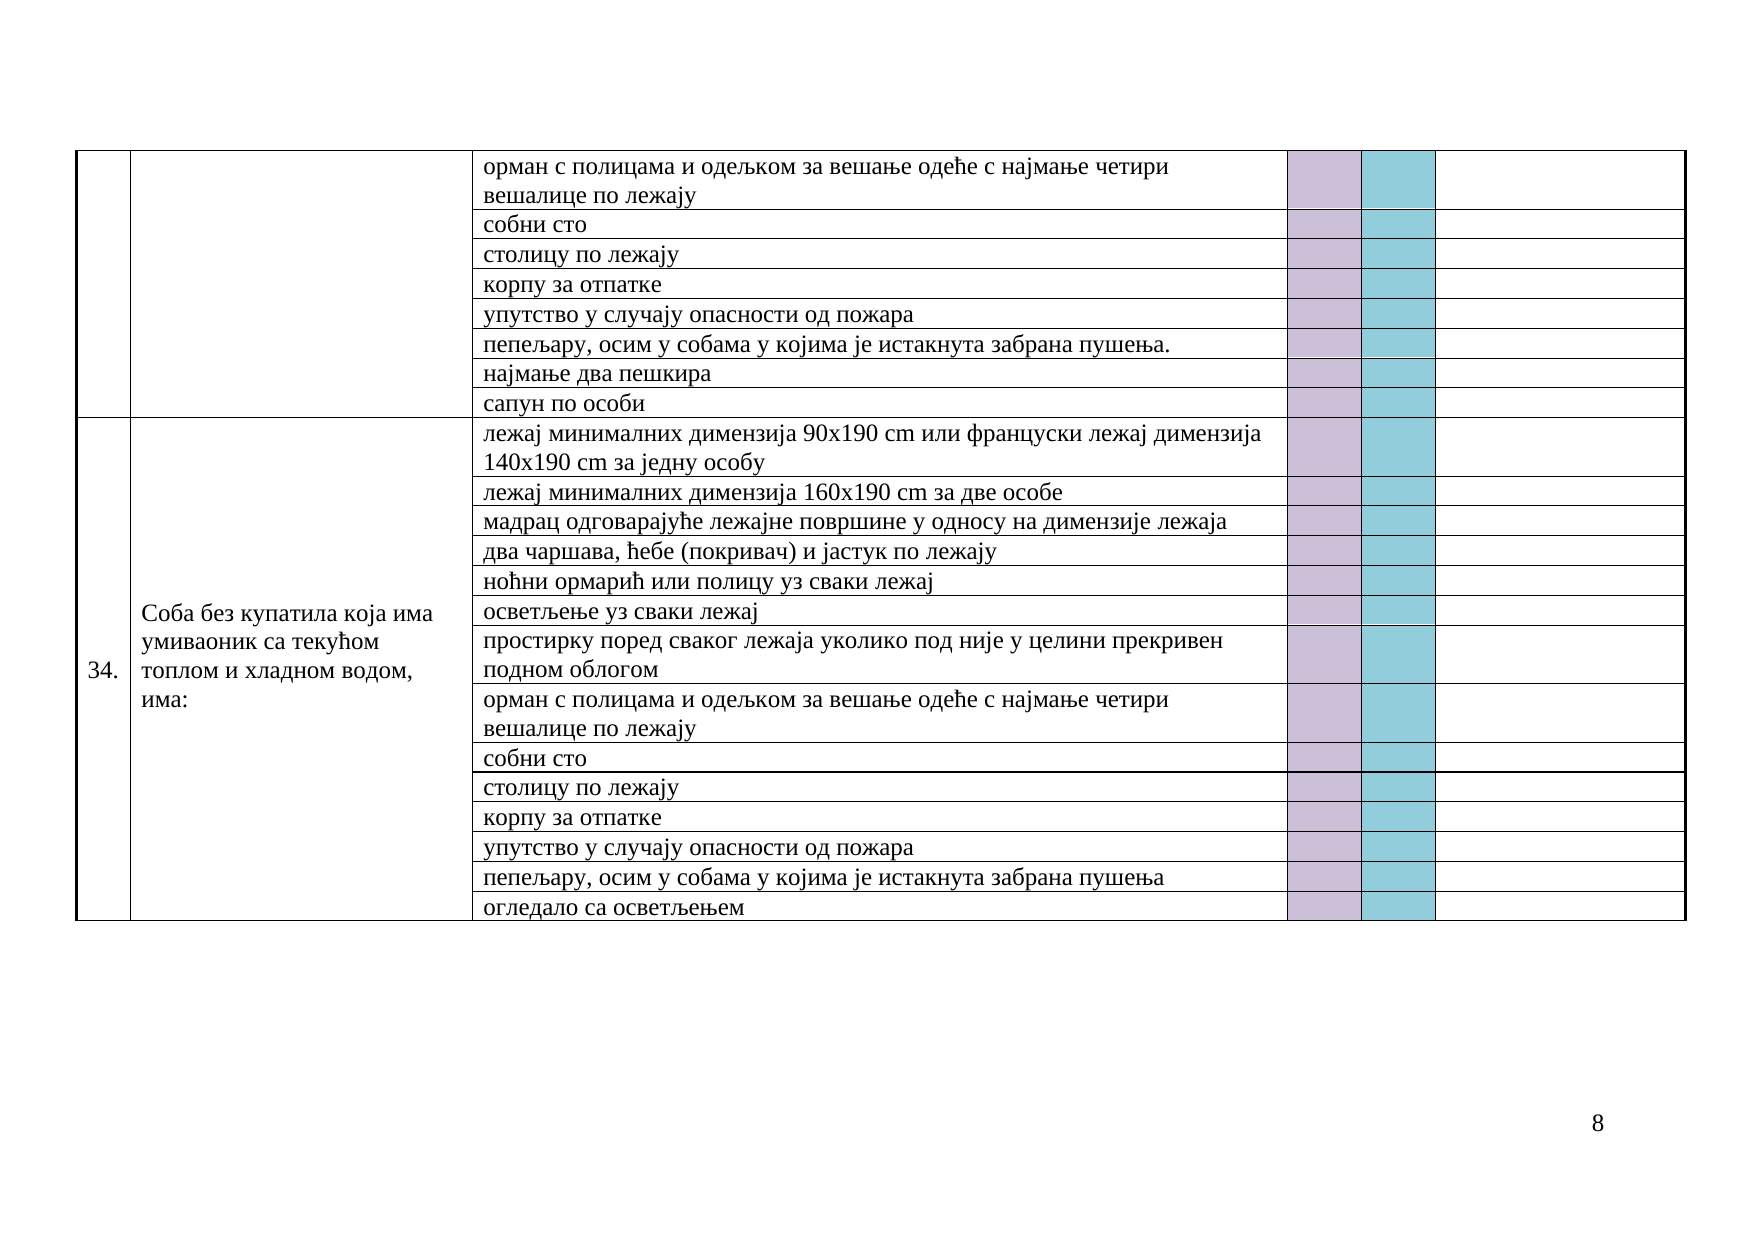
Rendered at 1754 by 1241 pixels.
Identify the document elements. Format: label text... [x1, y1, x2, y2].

table_cell [1288, 566, 1361, 595]
table_cell [1288, 832, 1361, 861]
table_header орман с полицама и одељком за вешање одеће с најмање четири вешалице по лежају [473, 151, 1287, 208]
table_header [1362, 151, 1435, 208]
table_cell мадрац одговарајуће лежајне површине у односу на димензије лежаја [473, 506, 1287, 535]
table_cell [1288, 802, 1361, 831]
table_cell пепељару, осим у собама у којима је истакнута забрана пушења [473, 862, 1287, 891]
table_cell [1436, 596, 1684, 624]
table_cell [1436, 743, 1684, 771]
table_cell [1362, 359, 1435, 387]
table_cell [1288, 269, 1361, 298]
table_cell [1362, 832, 1435, 861]
table_cell [1436, 862, 1684, 891]
table_cell [1288, 329, 1361, 357]
table_cell столицу по лежају [473, 773, 1287, 801]
table_cell [1288, 862, 1361, 891]
table_cell [1288, 359, 1361, 387]
table_cell [1362, 269, 1435, 298]
table_cell [1362, 388, 1435, 417]
table_cell [1288, 684, 1361, 742]
table_cell [1436, 329, 1684, 357]
table_cell [1288, 892, 1361, 920]
table_cell [1436, 359, 1684, 387]
table_cell [1288, 418, 1361, 476]
table_cell лежај минималних димензија 160x190 cm за две особе [473, 477, 1287, 505]
table_cell [1436, 892, 1684, 920]
table_cell огледало са осветљењем [473, 892, 1287, 920]
table_cell [1362, 506, 1435, 535]
table_cell [1288, 773, 1361, 801]
table_header [1288, 151, 1361, 208]
table_cell [1436, 506, 1684, 535]
table_cell пепељару, осим у собама у којима је истакнута забрана пушења. [473, 329, 1287, 357]
table_cell [1362, 626, 1435, 683]
table_cell [1436, 536, 1684, 565]
table_cell [1362, 477, 1435, 505]
table_cell [1436, 802, 1684, 831]
table_cell [1436, 626, 1684, 683]
table_cell [1288, 477, 1361, 505]
table_cell [1362, 892, 1435, 920]
table_cell корпу за отпатке [473, 802, 1287, 831]
table_cell Соба без купатила која има умиваоник са текућом топлом и хладном водом, има: [131, 418, 472, 920]
table_cell упутство у случају опасности од пожара [473, 299, 1287, 328]
table_cell [1362, 773, 1435, 801]
table_cell [1288, 626, 1361, 683]
table_cell орман с полицама и одељком за вешање одеће с најмање четири вешалице по лежају [473, 684, 1287, 742]
table_cell [1436, 684, 1684, 742]
table_cell [1288, 388, 1361, 417]
table_cell собни сто [473, 743, 1287, 771]
table_cell [1288, 596, 1361, 624]
table_cell [1362, 536, 1435, 565]
table_cell [1362, 566, 1435, 595]
table_cell упутство у случају опасности од пожара [473, 832, 1287, 861]
table_cell [1362, 862, 1435, 891]
table_header [131, 151, 472, 417]
table_cell ноћни ормарић или полицу уз сваки лежај [473, 566, 1287, 595]
table_cell [1436, 299, 1684, 328]
table_cell [1436, 239, 1684, 268]
table_cell [1362, 743, 1435, 771]
table_cell столицу по лежају [473, 239, 1287, 268]
table_cell [1362, 684, 1435, 742]
table_cell [1436, 477, 1684, 505]
table_cell [1362, 329, 1435, 357]
table_header [1436, 151, 1684, 208]
table_cell [1288, 299, 1361, 328]
table_cell 34. [78, 418, 130, 920]
table_cell [1436, 773, 1684, 801]
table_cell [1362, 210, 1435, 238]
table_cell [1362, 596, 1435, 624]
table_cell [1436, 210, 1684, 238]
table_cell собни сто [473, 210, 1287, 238]
table_cell [1436, 418, 1684, 476]
table_cell лежај минималних димензија 90x190 cm или француски лежај димензија 140x190 cm за једну особу [473, 418, 1287, 476]
table_cell два чаршава, ћебе (покривач) и јастук по лежају [473, 536, 1287, 565]
table_cell [1362, 239, 1435, 268]
table_cell простирку поред сваког лежаја уколико под није у целини прекривен подном облогом [473, 626, 1287, 683]
table_cell [1362, 802, 1435, 831]
table_cell осветљење уз сваки лежај [473, 596, 1287, 624]
table_cell [1436, 566, 1684, 595]
table_cell [1288, 506, 1361, 535]
table_cell [1288, 239, 1361, 268]
table_cell корпу за отпатке [473, 269, 1287, 298]
table_header [78, 151, 130, 417]
table_cell [1362, 418, 1435, 476]
table_cell [1362, 299, 1435, 328]
table_cell [1436, 388, 1684, 417]
table_cell најмање два пешкира [473, 359, 1287, 387]
table_cell [1288, 743, 1361, 771]
table_cell [1436, 832, 1684, 861]
table_cell [1288, 210, 1361, 238]
table_cell [1288, 536, 1361, 565]
table_cell сапун по особи [473, 388, 1287, 417]
table_cell [1436, 269, 1684, 298]
